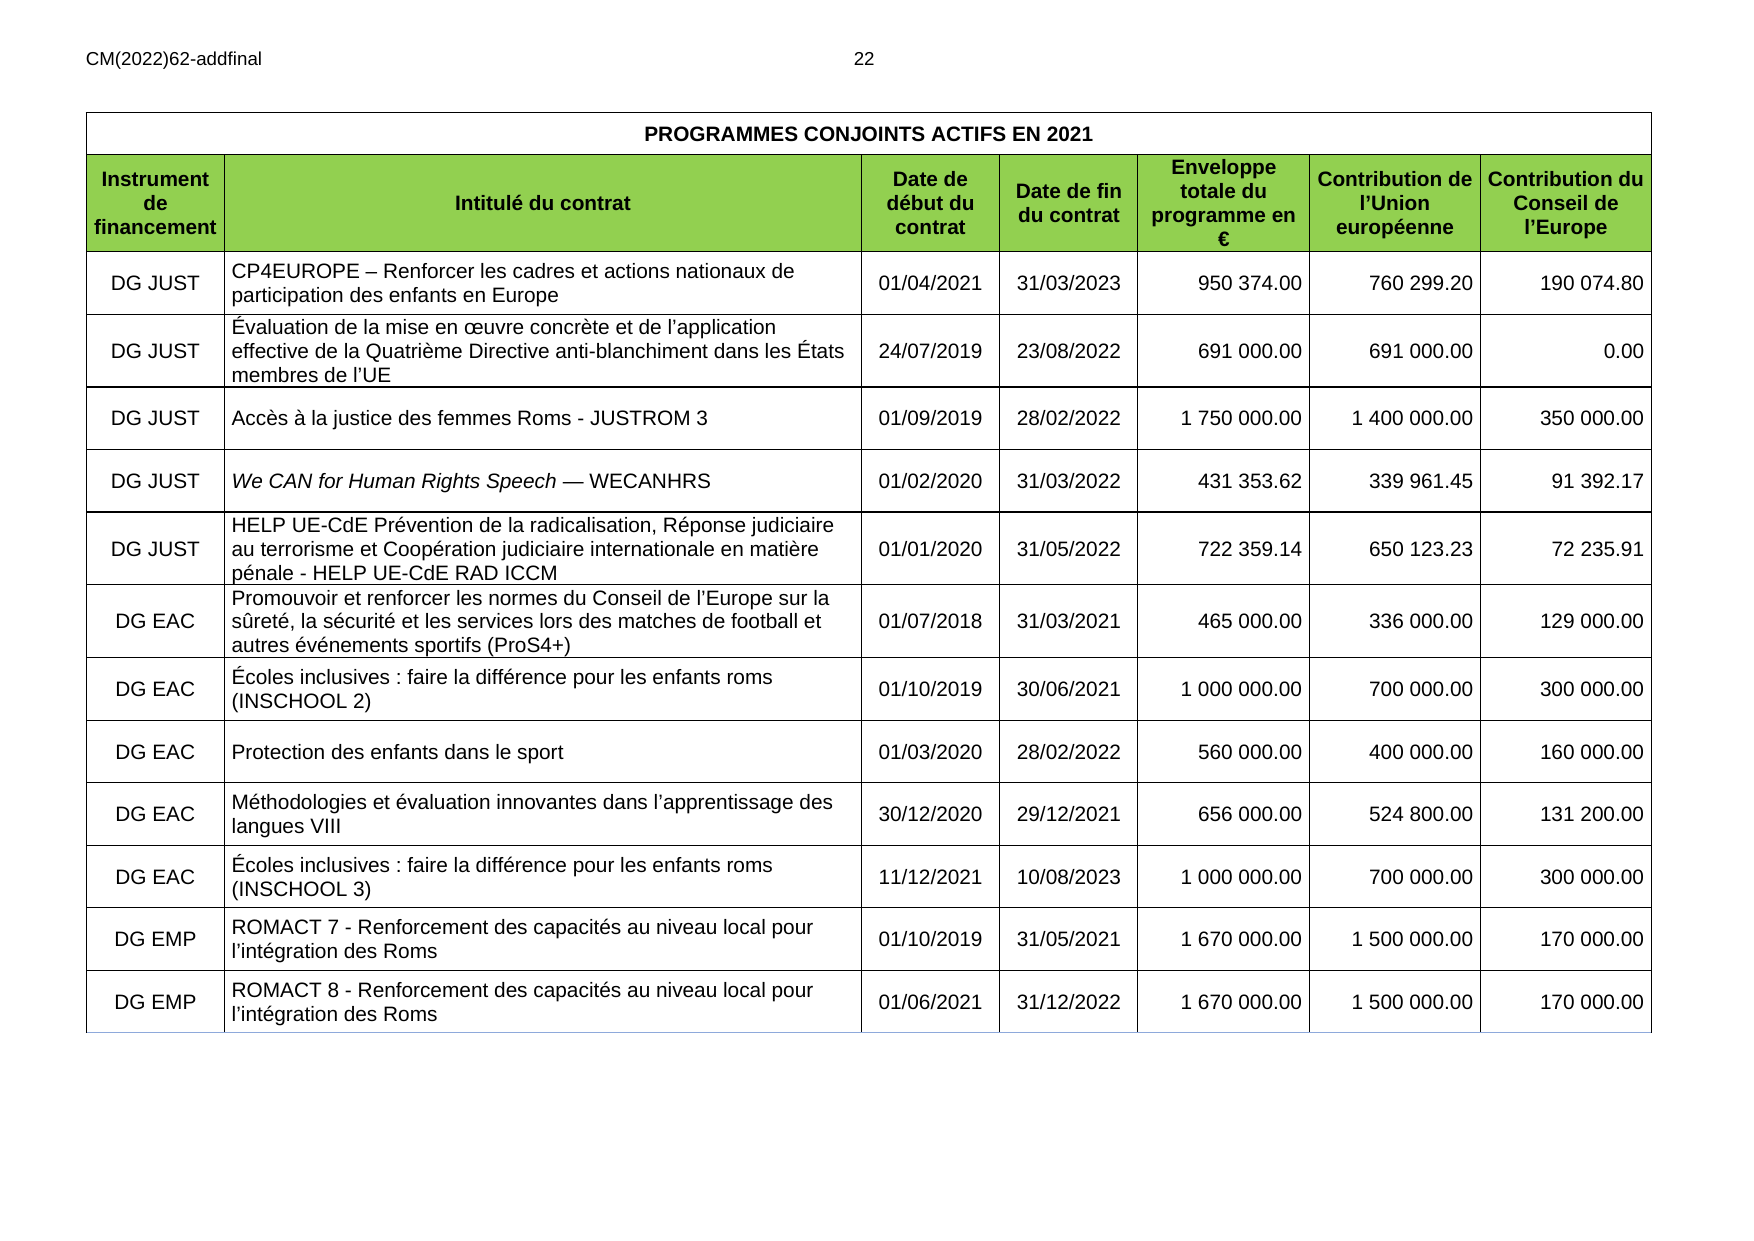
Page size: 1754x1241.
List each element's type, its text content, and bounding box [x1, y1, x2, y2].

table_cell 1 500 000.00 [1310, 971, 1480, 1032]
table_cell 131 200.00 [1481, 783, 1651, 845]
table_cell 28/02/2022 [1000, 721, 1137, 782]
table_cell 1 000 000.00 [1138, 658, 1309, 720]
table_cell 72 235.91 [1481, 513, 1651, 584]
table_cell 129 000.00 [1481, 585, 1651, 657]
table_cell 1 000 000.00 [1138, 846, 1309, 907]
table_cell 691 000.00 [1138, 315, 1309, 386]
table_cell 700 000.00 [1310, 846, 1480, 907]
table_cell ROMACT 7 - Renforcement des capacités au niveau local pour l’intégration des Roms [225, 908, 861, 970]
table_cell Date de fin du contrat [1000, 155, 1137, 251]
table_cell Évaluation de la mise en œuvre concrète et de l’application effective de la Quatrième Directive anti-blanchiment dans les États membres de l’UE [225, 315, 861, 386]
table_cell Date de début du contrat [862, 155, 999, 251]
table_cell Méthodologies et évaluation innovantes dans l’apprentissage des langues VIII [225, 783, 861, 845]
table_cell Intitulé du contrat [225, 155, 861, 251]
table_cell 1 500 000.00 [1310, 908, 1480, 970]
table_cell 01/07/2018 [862, 585, 999, 657]
table_cell ROMACT 8 - Renforcement des capacités au niveau local pour l’intégration des Roms [225, 971, 861, 1032]
table_cell 23/08/2022 [1000, 315, 1137, 386]
table_cell 1 750 000.00 [1138, 388, 1309, 449]
table_cell 10/08/2023 [1000, 846, 1137, 907]
table_cell 01/09/2019 [862, 388, 999, 449]
table_cell Instrument de financement [87, 155, 224, 251]
table_cell DG EAC [87, 846, 224, 907]
table_cell 190 074.80 [1481, 252, 1651, 313]
table_cell 01/04/2021 [862, 252, 999, 313]
table_cell Promouvoir et renforcer les normes du Conseil de l’Europe sur la sûreté, la sécurité et les services lors des matches de football et autres événements sportifs (ProS4+) [225, 585, 861, 657]
table_cell Écoles inclusives : faire la différence pour les enfants roms (INSCHOOL 2) [225, 658, 861, 720]
table_cell 700 000.00 [1310, 658, 1480, 720]
table_cell HELP UE-CdE Prévention de la radicalisation, Réponse judiciaire au terrorisme et Coopération judiciaire internationale en matière pénale - HELP UE-CdE RAD ICCM [225, 513, 861, 584]
table_cell DG EAC [87, 658, 224, 720]
table_cell 170 000.00 [1481, 971, 1651, 1032]
table_cell DG EMP [87, 908, 224, 970]
table_cell 691 000.00 [1310, 315, 1480, 386]
table_cell 01/06/2021 [862, 971, 999, 1032]
table_cell 0.00 [1481, 315, 1651, 386]
table_cell 31/05/2022 [1000, 513, 1137, 584]
table_cell DG EAC [87, 585, 224, 657]
table_cell DG JUST [87, 388, 224, 449]
table_cell 350 000.00 [1481, 388, 1651, 449]
table_cell 01/03/2020 [862, 721, 999, 782]
table_cell 1 400 000.00 [1310, 388, 1480, 449]
table_cell DG EAC [87, 783, 224, 845]
table_cell 650 123.23 [1310, 513, 1480, 584]
table_cell 300 000.00 [1481, 846, 1651, 907]
table_cell 524 800.00 [1310, 783, 1480, 845]
table_cell 339 961.45 [1310, 450, 1480, 511]
table_cell 465 000.00 [1138, 585, 1309, 657]
table_cell DG JUST [87, 513, 224, 584]
table_cell 31/12/2022 [1000, 971, 1137, 1032]
table_cell 29/12/2021 [1000, 783, 1137, 845]
table_cell We CAN for Human Rights Speech — WECANHRS [225, 450, 861, 511]
table_cell 160 000.00 [1481, 721, 1651, 782]
table_cell 28/02/2022 [1000, 388, 1137, 449]
table_cell 170 000.00 [1481, 908, 1651, 970]
table_cell DG JUST [87, 315, 224, 386]
table_cell Protection des enfants dans le sport [225, 721, 861, 782]
table_cell 336 000.00 [1310, 585, 1480, 657]
table_cell 11/12/2021 [862, 846, 999, 907]
table_cell 31/03/2023 [1000, 252, 1137, 313]
table_cell 01/02/2020 [862, 450, 999, 511]
table_cell 431 353.62 [1138, 450, 1309, 511]
table_cell 01/10/2019 [862, 908, 999, 970]
table_cell 30/12/2020 [862, 783, 999, 845]
table_cell DG JUST [87, 252, 224, 313]
table_cell 91 392.17 [1481, 450, 1651, 511]
table_cell CP4EUROPE – Renforcer les cadres et actions nationaux de participation des enfants en Europe [225, 252, 861, 313]
table_cell 656 000.00 [1138, 783, 1309, 845]
table_cell 30/06/2021 [1000, 658, 1137, 720]
table_cell 31/03/2021 [1000, 585, 1137, 657]
table_cell Contribution du Conseil de l’Europe [1481, 155, 1651, 251]
table_cell 01/10/2019 [862, 658, 999, 720]
table_cell Contribution de l’Union européenne [1310, 155, 1480, 251]
table_cell DG JUST [87, 450, 224, 511]
table_cell 560 000.00 [1138, 721, 1309, 782]
table_header PROGRAMMES CONJOINTS ACTIFS EN 2021 [87, 113, 1651, 154]
table_cell DG EMP [87, 971, 224, 1032]
table_cell 01/01/2020 [862, 513, 999, 584]
table_cell 722 359.14 [1138, 513, 1309, 584]
table_cell 24/07/2019 [862, 315, 999, 386]
table_cell 760 299.20 [1310, 252, 1480, 313]
table_cell 1 670 000.00 [1138, 908, 1309, 970]
table_cell DG EAC [87, 721, 224, 782]
table_cell Accès à la justice des femmes Roms - JUSTROM 3 [225, 388, 861, 449]
table_cell 31/05/2021 [1000, 908, 1137, 970]
table_cell 300 000.00 [1481, 658, 1651, 720]
table_cell Enveloppe totale du programme en € [1138, 155, 1309, 251]
table_cell 1 670 000.00 [1138, 971, 1309, 1032]
table_cell Écoles inclusives : faire la différence pour les enfants roms (INSCHOOL 3) [225, 846, 861, 907]
table_cell 31/03/2022 [1000, 450, 1137, 511]
table_cell 950 374.00 [1138, 252, 1309, 313]
table_cell 400 000.00 [1310, 721, 1480, 782]
